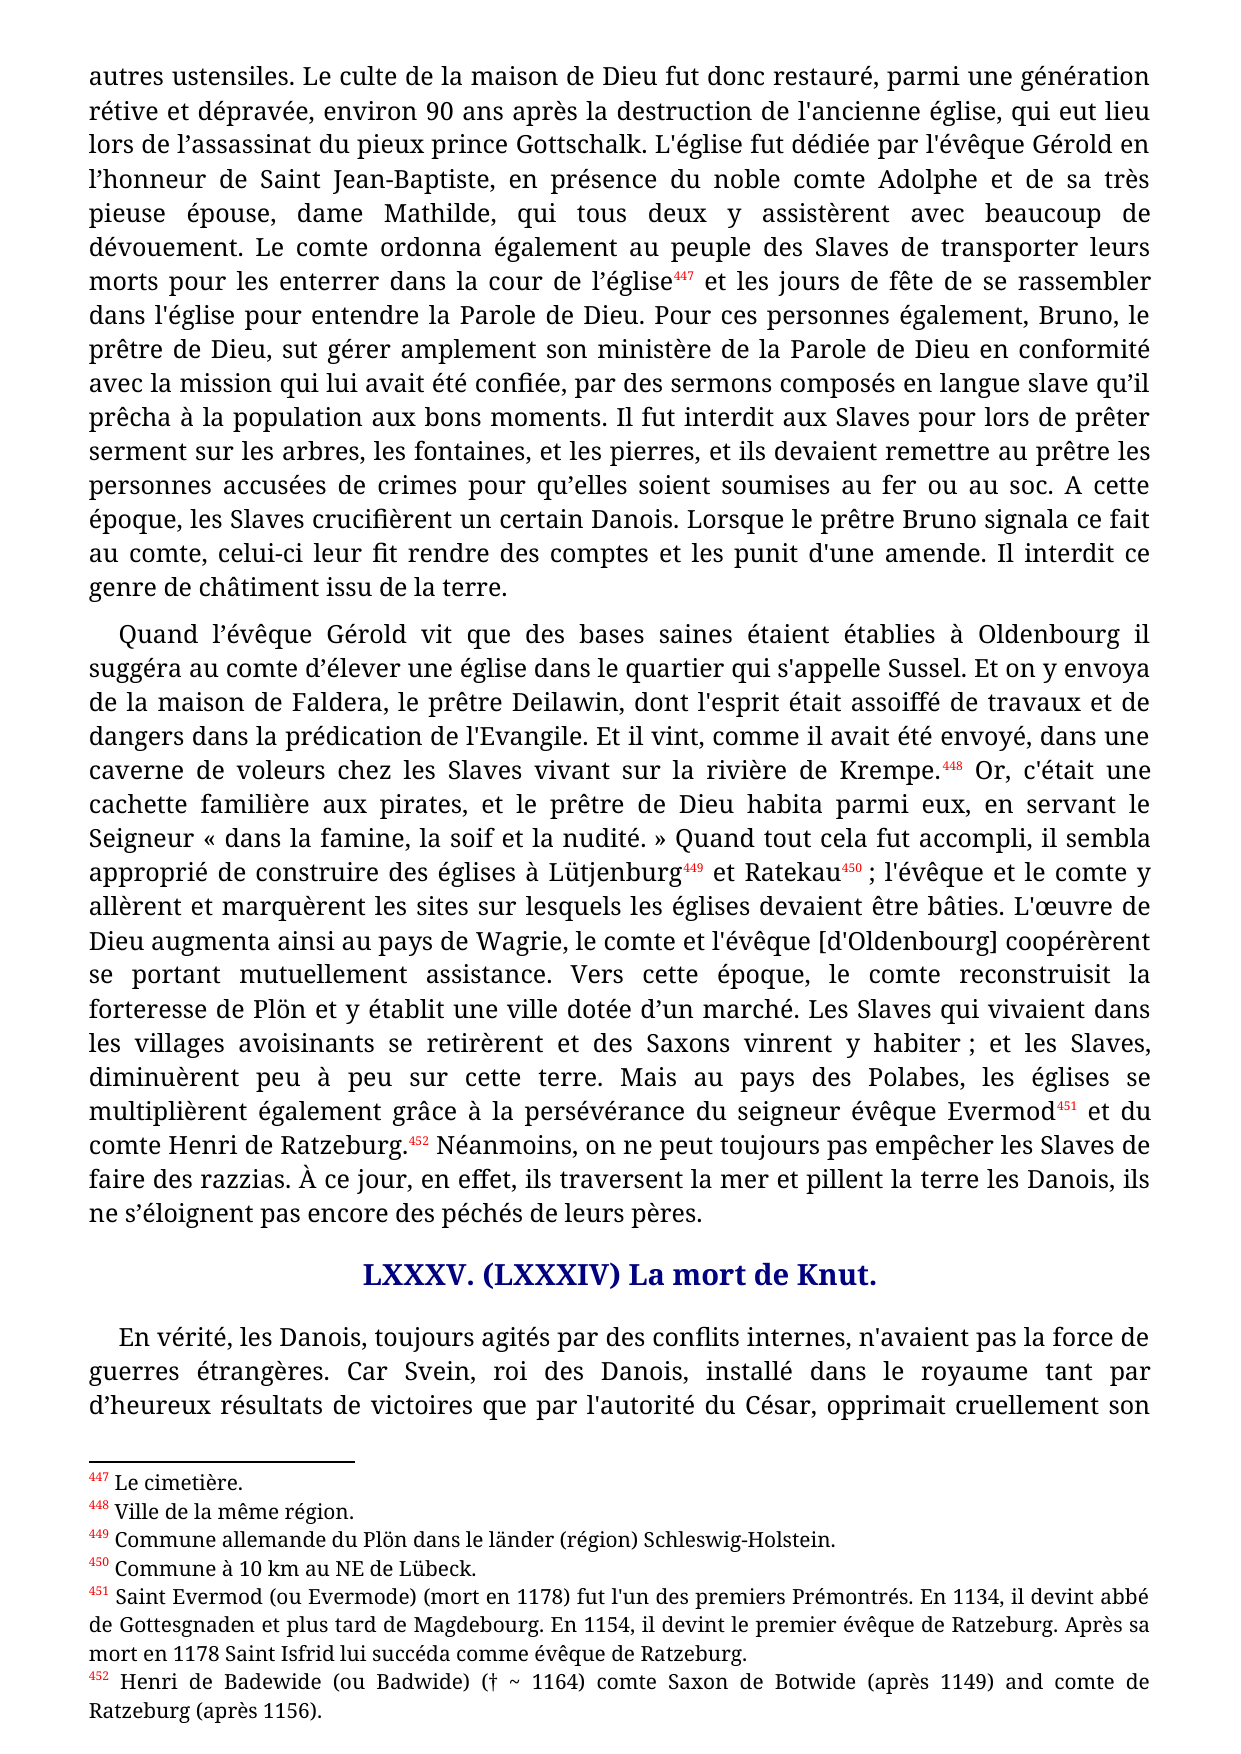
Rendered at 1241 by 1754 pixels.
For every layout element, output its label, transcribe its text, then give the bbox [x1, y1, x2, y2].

subtitle LXXXV. (LXXXIV) La mort de Knut. [89, 1255, 1152, 1294]
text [89, 59, 1152, 604]
text Quand l’évêque Gérold vit que des bases saines étaient établies à Oldenbourg il suggéra au comte d’élever une église dans le quartier qui s'appelle Sussel. Et on y envoya de la maison de Faldera, le prêtre Deilawin, dont l'esprit était assoiffé de travaux et de dangers dans la prédication de l'Evangile. Et il vint, comme il avait été envoyé, dans une caverne de voleurs chez les Slaves vivant sur la rivière de Krempe. Or, c'était une cachette familière aux pirates, et le prêtre de Dieu habita parmi eux, en servant le Seigneur « dans la famine, la soif et la nudité. » Quand tout cela fut accompli, il sembla approprié de construire des églises à Lütjenburg et Ratekau ; l'évêque et le comte y allèrent et marquèrent les sites sur lesquels les églises devaient être bâties. L'œuvre de Dieu augmenta ainsi au pays de Wagrie, le comte et l'évêque [d'Oldenbourg] coopérèrent se portant mutuellement assistance. Vers cette époque, le comte reconstruisit la forteresse de Plön et y établit une ville dotée d’un marché. Les Slaves qui vivaient dans les villages avoisinants se retirèrent et des Saxons vinrent y habiter ; et les Slaves, diminuèrent peu à peu sur cette terre. Mais au pays des Polabes, les églises se multiplièrent également grâce à la persévérance du seigneur évêque Evermod et du comte Henri de Ratzeburg. Néanmoins, on ne peut toujours pas empêcher les Slaves de faire des razzias. À ce jour, en effet, ils traversent la mer et pillent la terre les Danois, ils ne s’éloignent pas encore des péchés de leurs pères. [89, 617, 1152, 1230]
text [89, 1319, 1152, 1422]
